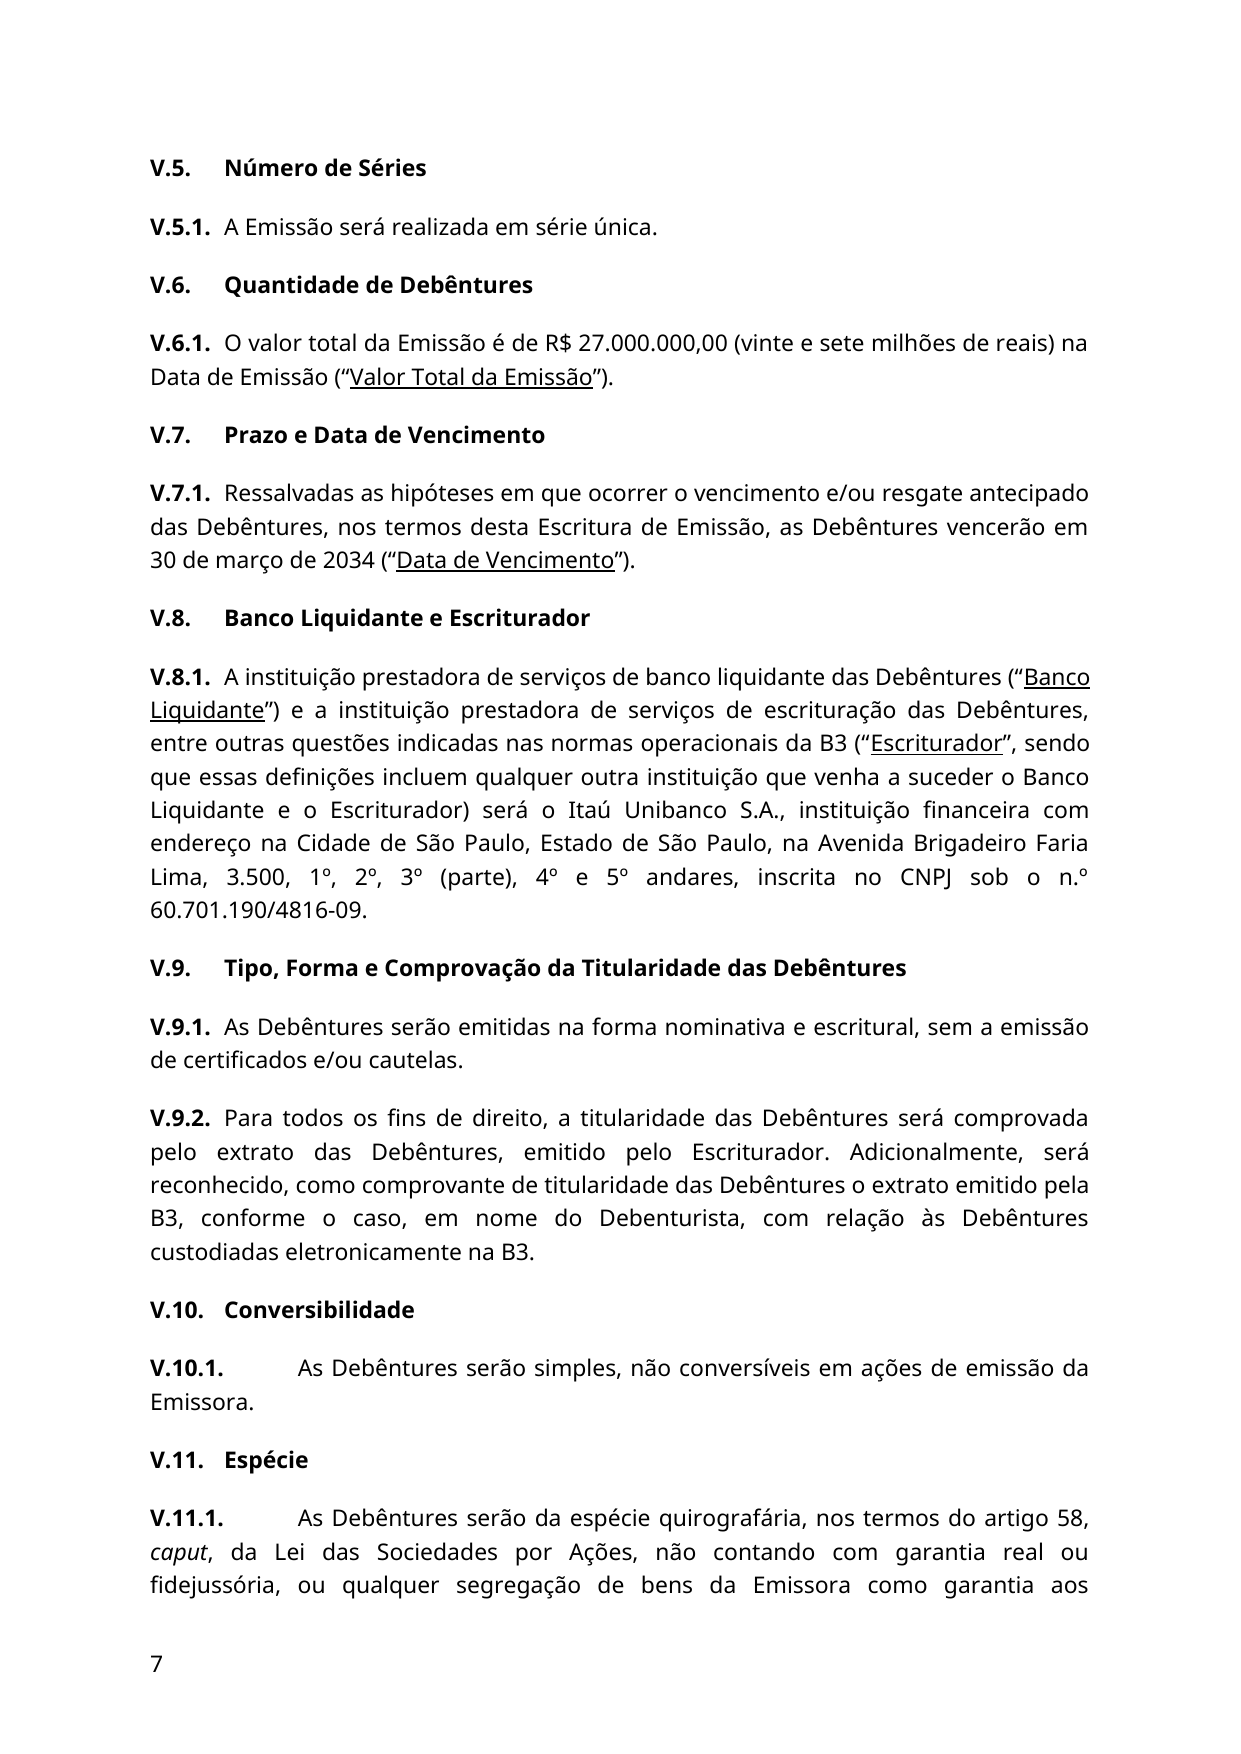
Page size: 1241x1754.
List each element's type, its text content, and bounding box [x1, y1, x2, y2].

list Conversibilidade [150, 1292, 1090, 1325]
list Para todos os fins de direito, a titularidade das Debêntures será comprovada pelo extrato das Debêntures, emitido pelo Escriturador. Adicionalmente, será reconhecido, como comprovante de titularidade das Debêntures o extrato emitido pela B3, conforme o caso, em nome do Debenturista, com relação às Debêntures custodiadas eletronicamente na B3. [150, 1100, 1090, 1267]
list Número de Séries [150, 150, 1090, 183]
list O valor total da Emissão é de R$ 27.000.000,00 (vinte e sete milhões de reais) na Data de Emissão (“Valor Total da Emissão”). [150, 325, 1090, 392]
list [150, 1500, 1090, 1600]
list Tipo, Forma e Comprovação da Titularidade das Debêntures [150, 950, 1090, 983]
list Quantidade de Debêntures [150, 267, 1090, 300]
list Prazo e Data de Vencimento [150, 417, 1090, 450]
list A instituição prestadora de serviços de banco liquidante das Debêntures (“Banco Liquidante”) e a instituição prestadora de serviços de escrituração das Debêntures, entre outras questões indicadas nas normas operacionais da B3 (“Escriturador”, sendo que essas definições incluem qualquer outra instituição que venha a suceder o Banco Liquidante e o Escriturador) será o Itaú Unibanco S.A., instituição financeira com endereço na Cidade de São Paulo, Estado de São Paulo, na Avenida Brigadeiro Faria Lima, 3.500, 1º, 2º, 3º (parte), 4º e 5º andares, inscrita no CNPJ sob o n.º 60.701.190/4816-09. [150, 658, 1090, 925]
list Espécie [150, 1442, 1090, 1475]
list As Debêntures serão simples, não conversíveis em ações de emissão da Emissora. [150, 1350, 1090, 1417]
list Ressalvadas as hipóteses em que ocorrer o vencimento e/ou resgate antecipado das Debêntures, nos termos desta Escritura de Emissão, as Debêntures vencerão em 30 de março de 2034 (“Data de Vencimento”). [150, 475, 1090, 575]
list Banco Liquidante e Escriturador [150, 600, 1090, 633]
list As Debêntures serão emitidas na forma nominativa e escritural, sem a emissão de certificados e/ou cautelas. [150, 1008, 1090, 1075]
list A Emissão será realizada em série única. [150, 208, 1090, 242]
